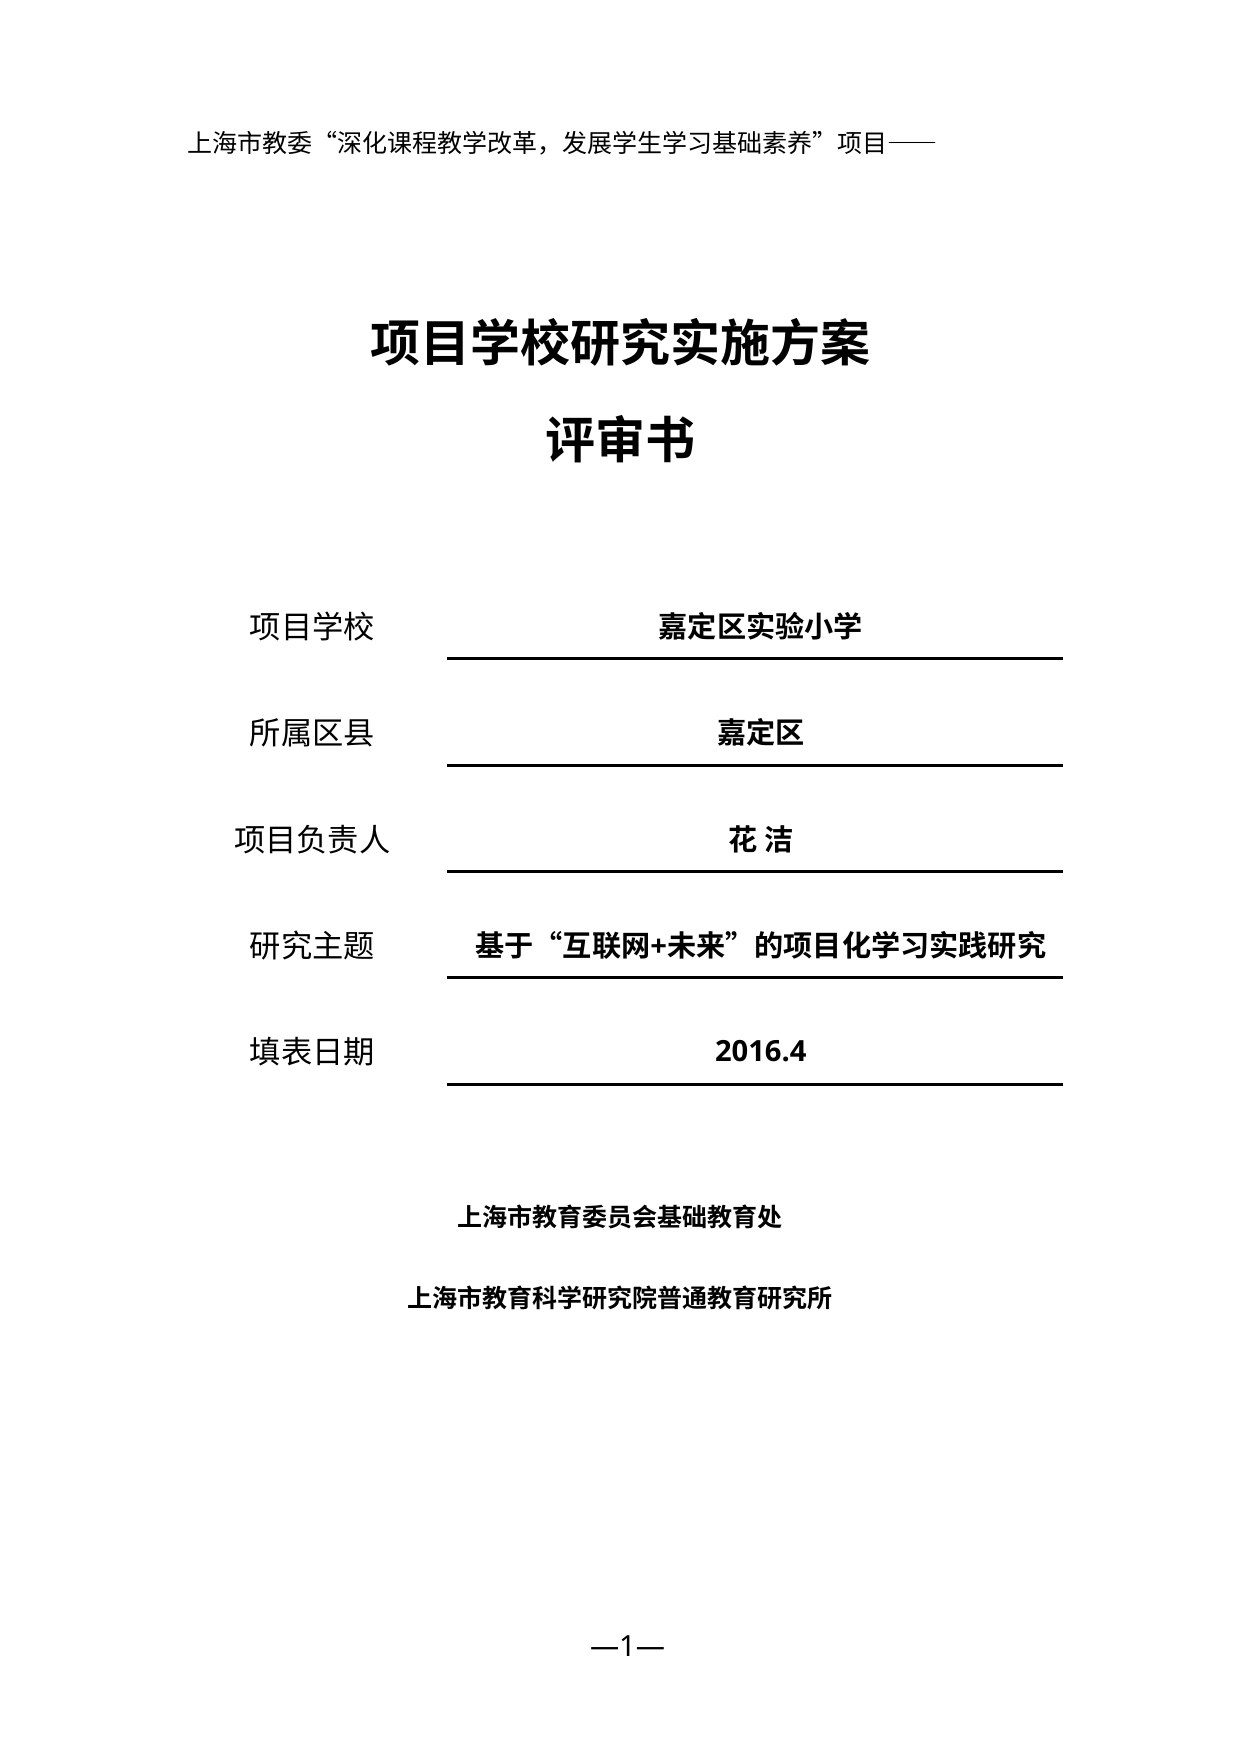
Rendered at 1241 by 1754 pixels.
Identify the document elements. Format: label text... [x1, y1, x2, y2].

table_cell 2016.4 [447, 979, 1063, 1082]
table_header 嘉定区实验小学 [447, 551, 1063, 657]
table_header 项目学校 [177, 551, 447, 657]
text 上海市教育委员会基础教育处 [187, 1183, 1053, 1248]
table_cell 填表日期 [177, 976, 447, 1082]
text 上海市教委“深化课程教学改革，发展学生学习基础素养”项目—— [187, 109, 1053, 174]
text 评审书 [187, 388, 1053, 486]
table_cell 嘉定区 [447, 660, 1063, 763]
table_cell 所属区县 [177, 657, 447, 763]
table_cell 研究主题 [177, 870, 447, 976]
table_cell 基于“互联网+未来”的项目化学习实践研究 [447, 873, 1063, 976]
table_cell 项目负责人 [177, 764, 447, 870]
table_cell 花 洁 [447, 767, 1063, 870]
text 上海市教育科学研究院普通教育研究所 [187, 1264, 1053, 1329]
text 项目学校研究实施方案 [187, 291, 1053, 388]
